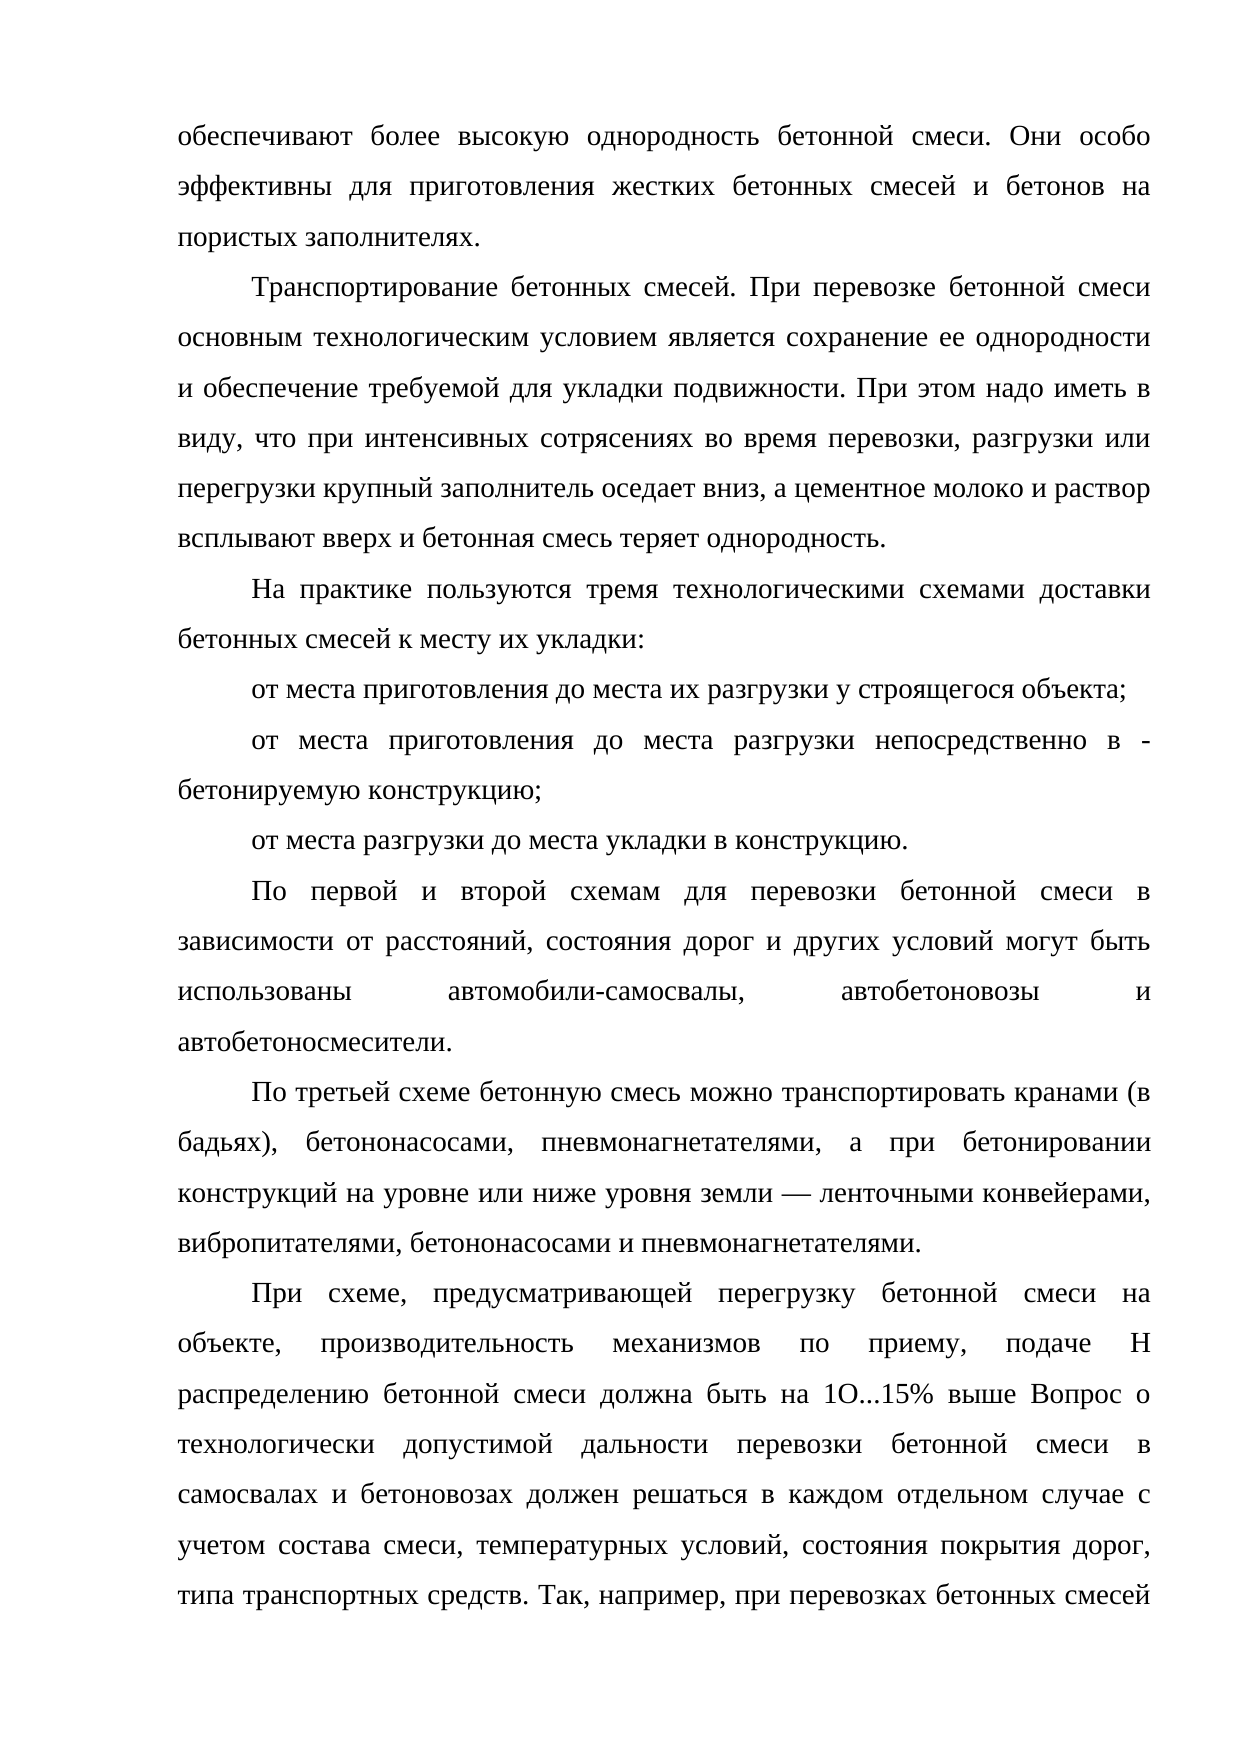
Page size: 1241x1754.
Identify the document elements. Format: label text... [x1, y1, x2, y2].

text Транспортирование бетонных смесей. При перевозке бетонной смеси основным технологическим условием является сохранение ее однородности и обеспечение требуемой для укладки подвижности. При этом надо иметь в виду, что при интенсивных сотрясениях во время перевозки, разгрузки или перегрузки крупный заполнитель оседает вниз, а цементное молоко и раствор всплывают вверх и бетонная смесь теряет однородность. [177, 269, 1152, 554]
text По первой и второй схемам для перевозки бетонной смеси в зависимости от расстояний, состояния дорог и других условий могут быть использованы автомобили-самосвалы, автобетоновозы и автобетоносмесители. [177, 873, 1152, 1057]
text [177, 1275, 1152, 1611]
text от места приготовления до места разгрузки непосредственно в -бетонируемую конструкцию; [177, 722, 1152, 806]
text от места приготовления до места их разгрузки у строящегося объекта; [177, 672, 1152, 705]
text от места разгрузки до места укладки в конструкцию. [177, 822, 1152, 856]
text На практике пользуются тремя технологическими схемами доставки бетонных смесей к месту их укладки: [177, 571, 1152, 655]
text По третьей схеме бетонную смесь можно транспортировать кранами (в бадьях), бетононасосами, пневмонагнетателями, а при бетонировании конструкций на уровне или ниже уровня земли — ленточными конвейерами, вибропитателями, бетононасосами и пневмонагнетателями. [177, 1074, 1152, 1258]
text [177, 118, 1152, 252]
